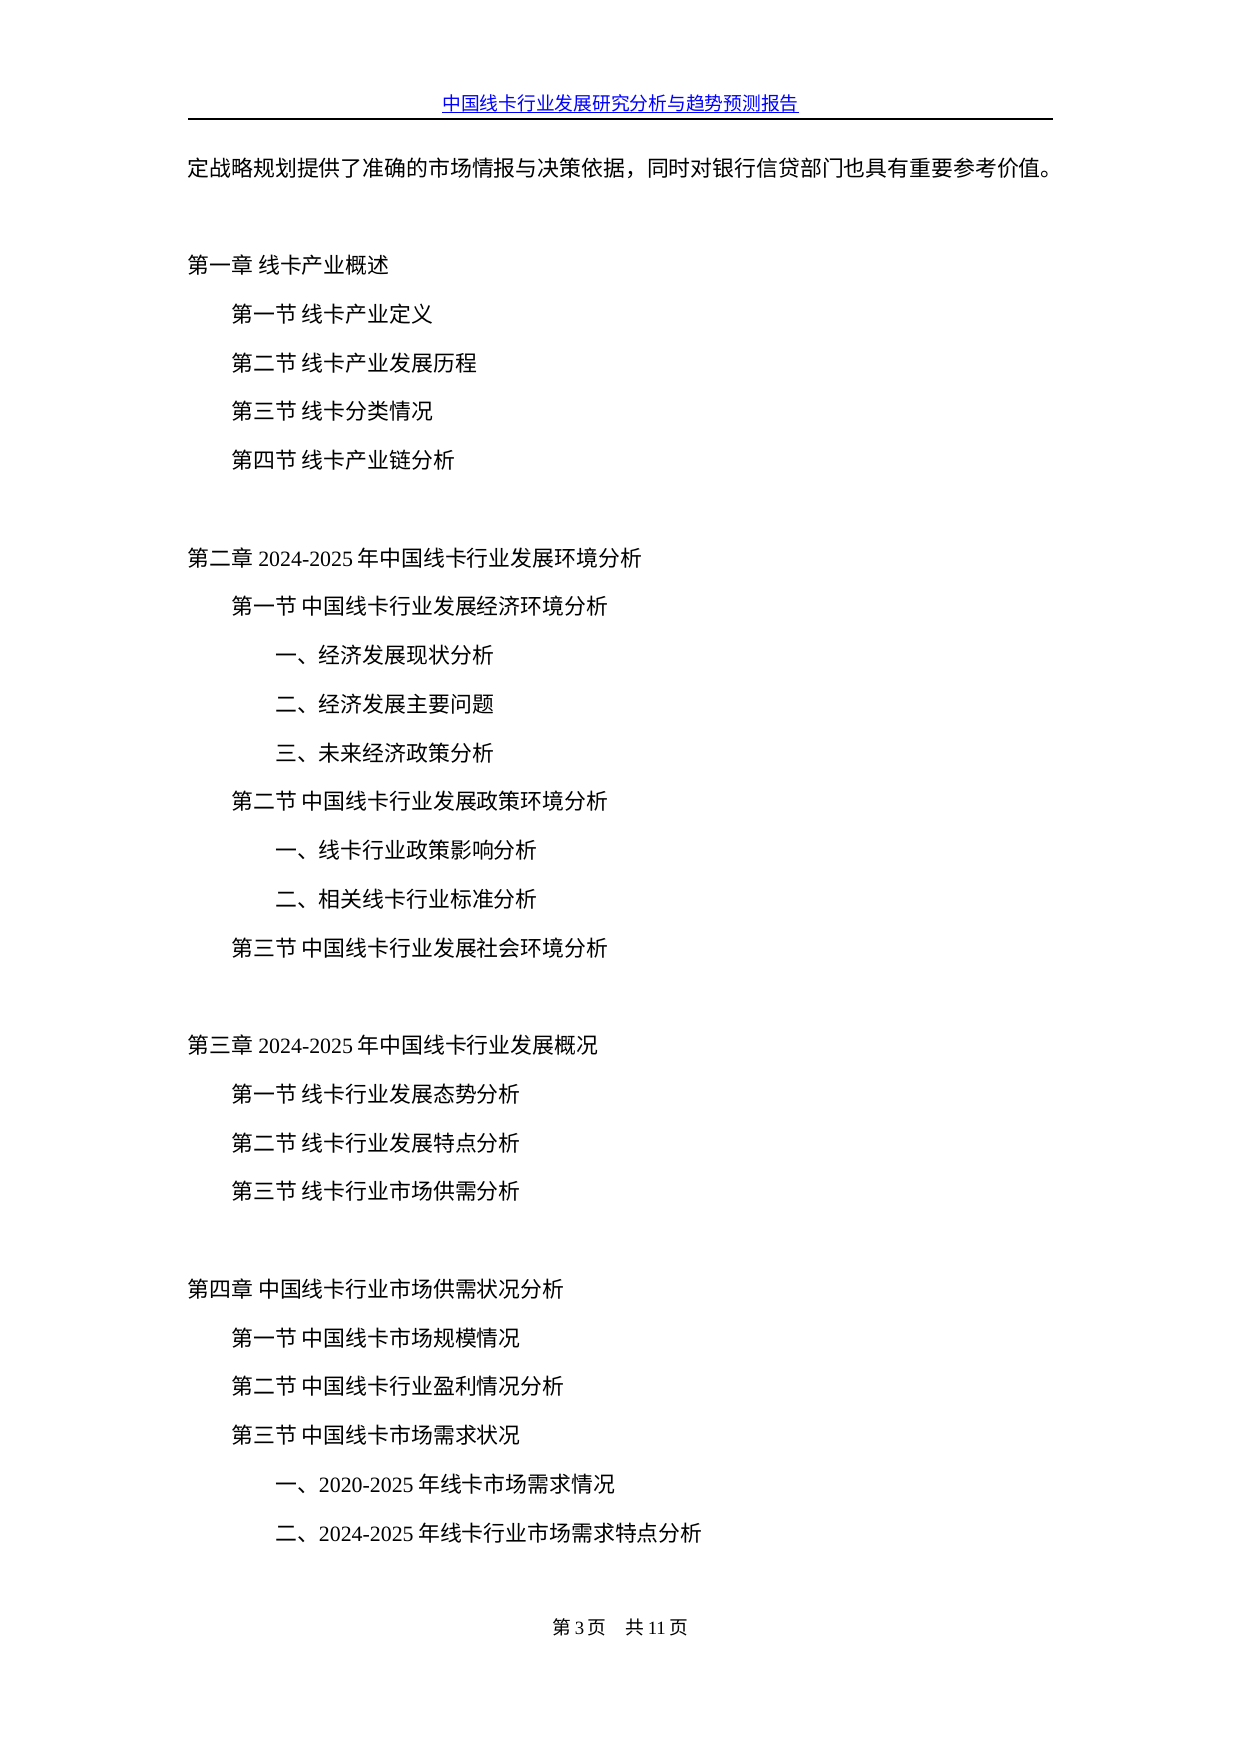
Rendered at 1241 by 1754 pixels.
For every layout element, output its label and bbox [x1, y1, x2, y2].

text [187, 150, 1053, 1548]
